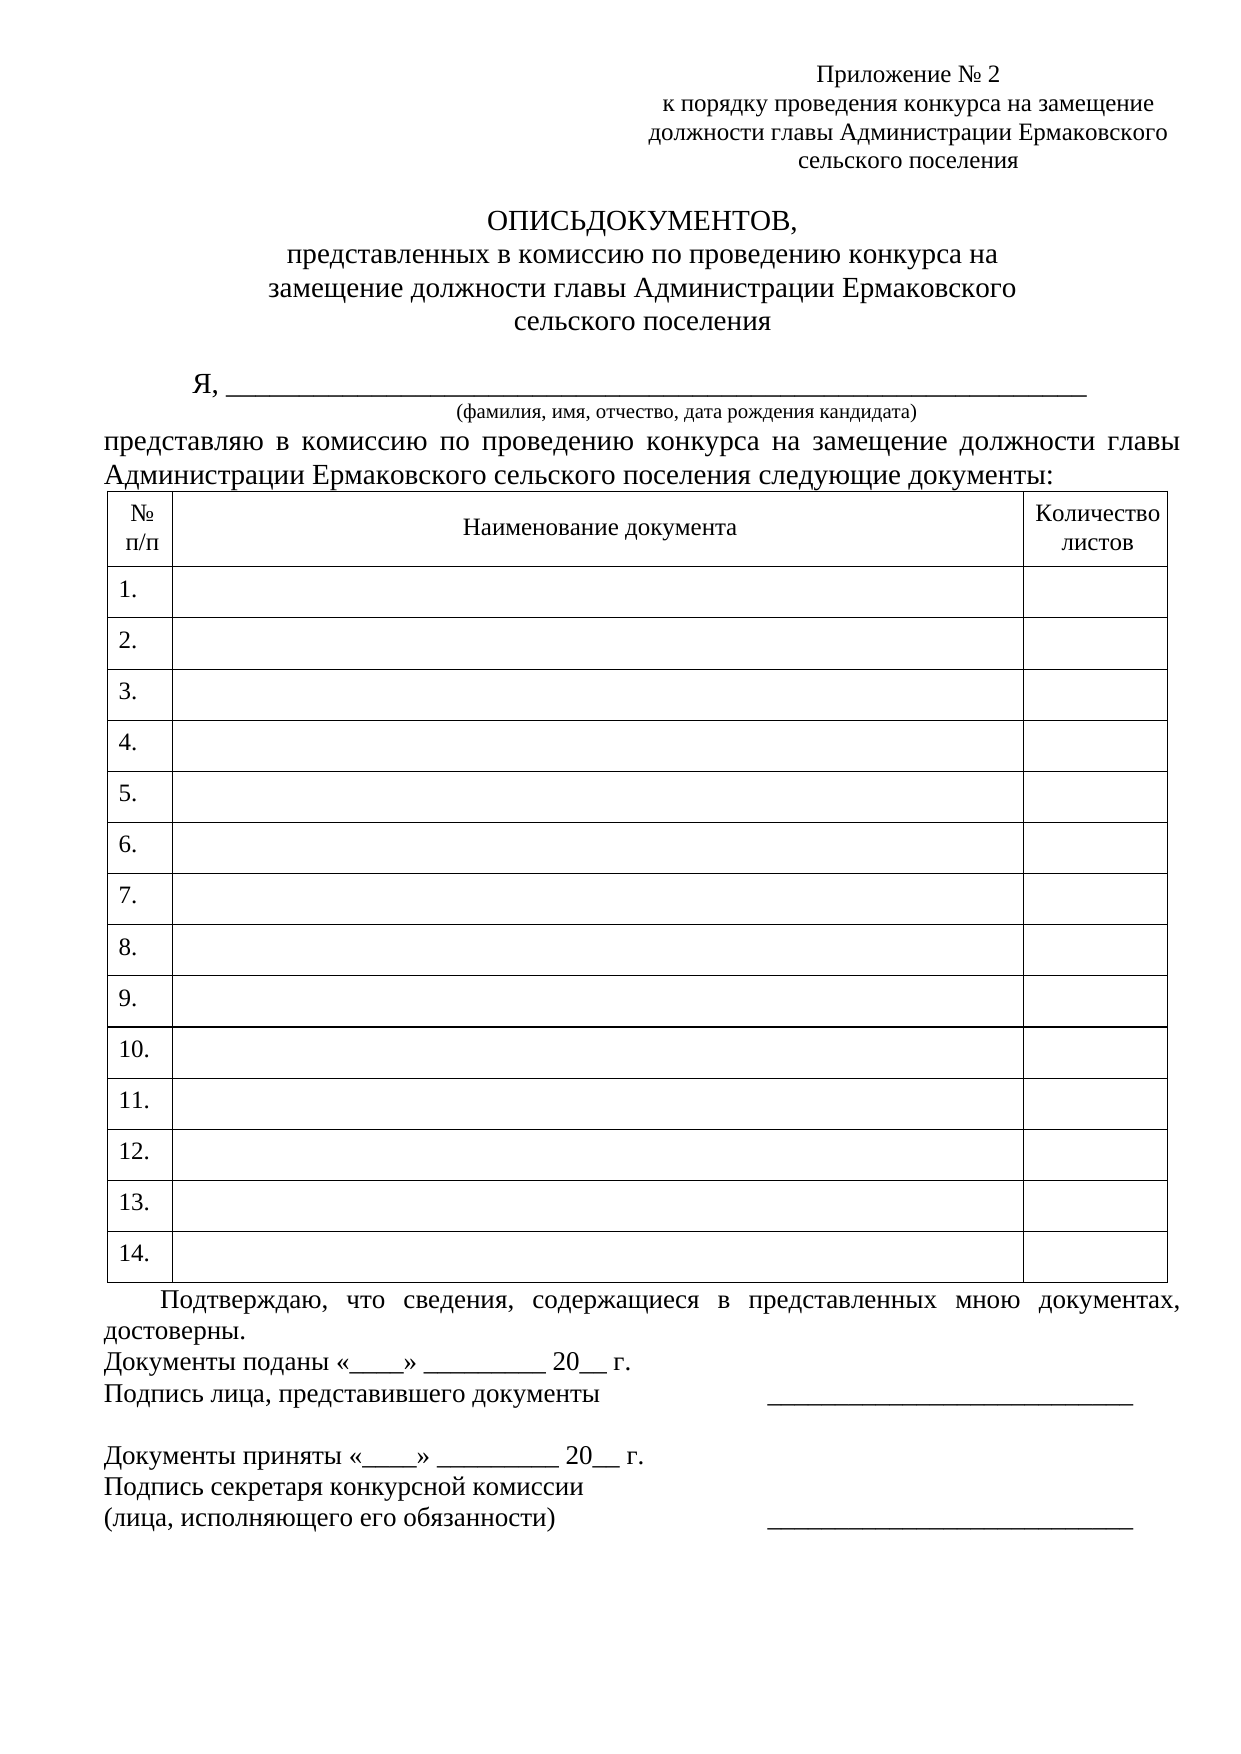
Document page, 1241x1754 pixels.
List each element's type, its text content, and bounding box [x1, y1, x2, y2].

table_cell [1024, 823, 1167, 873]
table_cell [108, 1181, 172, 1231]
table_cell [1024, 772, 1167, 822]
text Подпись лица, представившего документы ___________________________ [103, 1377, 1181, 1408]
table_cell [173, 1181, 1023, 1231]
table_cell [1024, 874, 1167, 924]
table_cell [108, 823, 172, 873]
table_cell [108, 721, 172, 771]
table_cell [1024, 1079, 1167, 1129]
table_header Наименование документа [173, 492, 1023, 566]
table_cell [173, 721, 1023, 771]
text Подпись секретаря конкурсной комиссии [103, 1470, 1181, 1501]
table_cell [108, 670, 172, 719]
table_cell [173, 874, 1023, 924]
table_cell [173, 618, 1023, 668]
table_cell [108, 1079, 172, 1129]
text ОПИСЬДОКУМЕНТОВ, [103, 203, 1181, 236]
text Подтверждаю, что сведения, содержащиеся в представленных мною документах, достоверны. [103, 1283, 1181, 1346]
table_cell [1024, 670, 1167, 719]
table_cell [108, 925, 172, 975]
text (лица, исполняющего его обязанности) ___________________________ [103, 1501, 1181, 1532]
table_cell [1024, 925, 1167, 975]
table_cell [1024, 976, 1167, 1026]
table_cell [173, 925, 1023, 975]
text Приложение № 2 [635, 59, 1181, 88]
text Документы поданы «____» _________ 20__ г. [103, 1346, 1181, 1377]
table_cell [108, 772, 172, 822]
table_cell [1024, 721, 1167, 771]
table_cell [108, 1232, 172, 1282]
table_cell [173, 772, 1023, 822]
table_cell [1024, 1181, 1167, 1231]
table_cell [1024, 1028, 1167, 1078]
table_cell [108, 874, 172, 924]
table_cell [173, 823, 1023, 873]
table_cell [173, 1130, 1023, 1180]
text представленных в комиссию по проведению конкурса на замещение должности главы Администрации Ермаковского сельского поселения [222, 236, 1063, 337]
table_cell [1024, 1232, 1167, 1282]
table_cell [108, 1028, 172, 1078]
table_cell [173, 1028, 1023, 1078]
table_header № п/п [108, 492, 172, 566]
table_cell [1024, 618, 1167, 668]
table_cell [108, 1130, 172, 1180]
table_cell [1024, 1130, 1167, 1180]
text к порядку проведения конкурса на замещение должности главы Администрации Ермаковского сельского поселения [635, 88, 1181, 174]
text Я, ___________________________________________________________ [103, 366, 1181, 399]
table_cell [173, 976, 1023, 1026]
text представляю в комиссию по проведению конкурса на замещение должности главы Администрации Ермаковского сельского поселения следующие документы: [103, 423, 1181, 491]
text Документы приняты «____» _________ 20__ г. [103, 1439, 1181, 1470]
table_cell [173, 670, 1023, 719]
table_cell [173, 1079, 1023, 1129]
table_cell [173, 567, 1023, 617]
table_cell [173, 1232, 1023, 1282]
text (фамилия, имя, отчество, дата рождения кандидата) [103, 399, 1181, 423]
table_cell [108, 618, 172, 668]
table_cell [1024, 567, 1167, 617]
table_cell [108, 567, 172, 617]
table_cell [108, 976, 172, 1026]
table_header Количество листов [1024, 492, 1167, 566]
